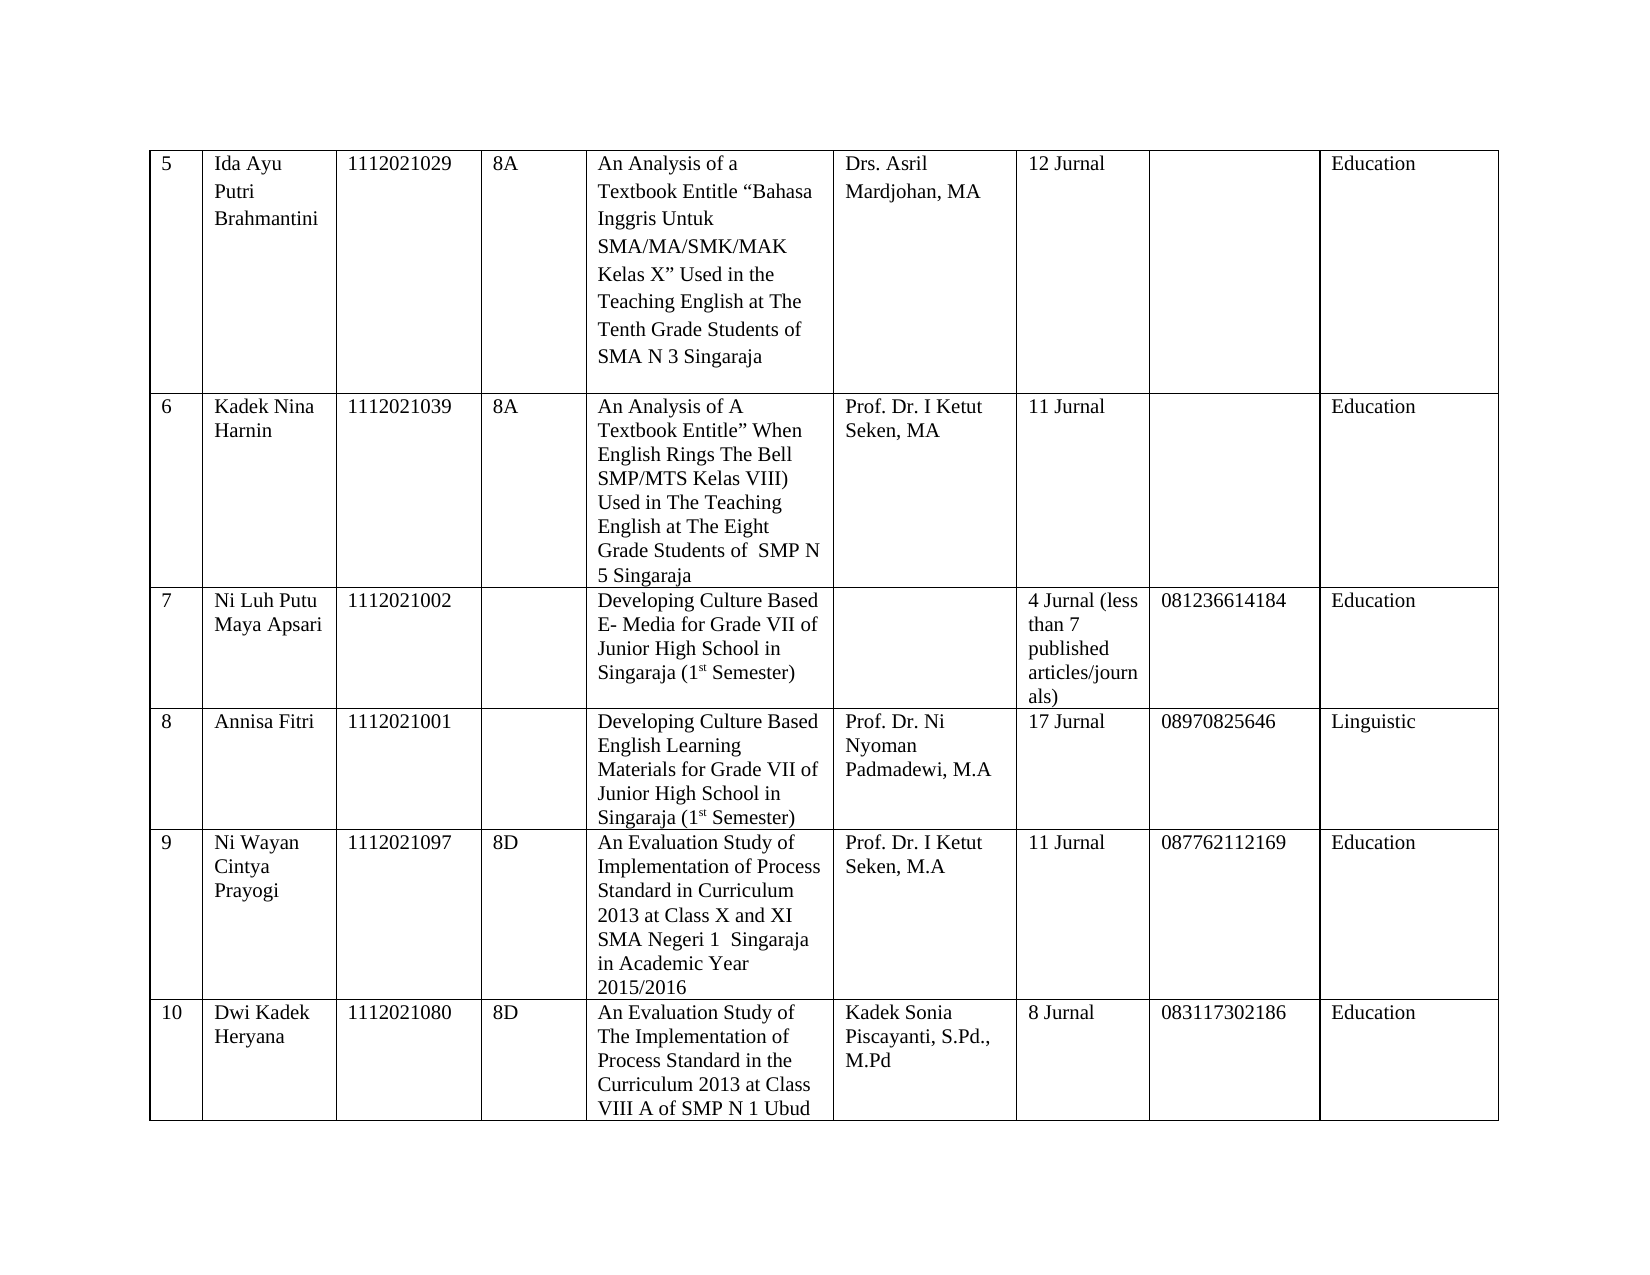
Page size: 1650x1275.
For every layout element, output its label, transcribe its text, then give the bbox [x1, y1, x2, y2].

table_cell 8A [482, 394, 586, 587]
table_cell 9 [151, 830, 202, 999]
table_cell Education [1321, 1000, 1498, 1120]
table_cell Drs. Asril Mardjohan, MA [834, 151, 1016, 393]
table_cell 083117302186 [1150, 1000, 1319, 1120]
table_cell Prof. Dr. Ni Nyoman Padmadewi, M.A [834, 709, 1016, 829]
table_cell Dwi Kadek Heryana [203, 1000, 336, 1120]
table_cell 1112021001 [337, 709, 481, 829]
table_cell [587, 1000, 833, 1120]
table_cell Developing Culture Based English Learning Materials for Grade VII of Junior High School in Singaraja (1st Semester) [587, 709, 833, 829]
table_cell 1112021029 [337, 151, 481, 393]
table_cell Education [1321, 830, 1498, 999]
table_cell An Evaluation Study of Implementation of Process Standard in Curriculum 2013 at Class X and XI SMA Negeri 1 Singaraja in Academic Year 2015/2016 [587, 830, 833, 999]
table_cell 8D [482, 1000, 586, 1120]
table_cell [834, 1000, 1016, 1120]
table_cell [834, 588, 1016, 708]
table_cell Developing Culture Based E- Media for Grade VII of Junior High School in Singaraja (1st Semester) [587, 588, 833, 708]
table_cell 11 Jurnal [1017, 394, 1149, 587]
table_cell 11 Jurnal [1017, 830, 1149, 999]
table_cell 1112021039 [337, 394, 481, 587]
table_cell An Analysis of a Textbook Entitle “Bahasa Inggris Untuk SMA/MA/SMK/MAK Kelas X” Used in the Teaching English at The Tenth Grade Students of SMA N 3 Singaraja [587, 151, 833, 393]
table_cell 12 Jurnal [1017, 151, 1149, 393]
table_cell An Analysis of A Textbook Entitle” When English Rings The Bell SMP/MTS Kelas VIII) Used in The Teaching English at The Eight Grade Students of SMP N 5 Singaraja [587, 394, 833, 587]
table_cell [1150, 394, 1319, 587]
table_cell 8D [482, 830, 586, 999]
table_cell Prof. Dr. I Ketut Seken, M.A [834, 830, 1016, 999]
table_cell Ni Luh Putu Maya Apsari [203, 588, 336, 708]
table_cell 5 [151, 151, 202, 393]
table_cell 08970825646 [1150, 709, 1319, 829]
table_cell 1112021080 [337, 1000, 481, 1120]
table_cell Ni Wayan Cintya Prayogi [203, 830, 336, 999]
table_cell Education [1321, 394, 1498, 587]
table_cell 8 [151, 709, 202, 829]
table_cell Kadek Nina Harnin [203, 394, 336, 587]
table_cell 8 Jurnal [1017, 1000, 1149, 1120]
table_cell Linguistic [1321, 709, 1498, 829]
table_cell Ida Ayu Putri Brahmantini [203, 151, 336, 393]
table_cell [1150, 151, 1319, 393]
table_cell Prof. Dr. I Ketut Seken, MA [834, 394, 1016, 587]
table_cell 7 [151, 588, 202, 708]
table_cell 1112021097 [337, 830, 481, 999]
table_cell Education [1321, 151, 1498, 393]
table_cell 17 Jurnal [1017, 709, 1149, 829]
table_cell 1112021002 [337, 588, 481, 708]
table_cell 4 Jurnal (less than 7 published articles/journals) [1017, 588, 1149, 708]
table_cell 087762112169 [1150, 830, 1319, 999]
table_cell 8A [482, 151, 586, 393]
table_cell [482, 588, 586, 708]
table_cell 081236614184 [1150, 588, 1319, 708]
table_cell 10 [151, 1000, 202, 1120]
table_cell Annisa Fitri [203, 709, 336, 829]
table_cell Education [1321, 588, 1498, 708]
table_cell [482, 709, 586, 829]
table_cell 6 [151, 394, 202, 587]
